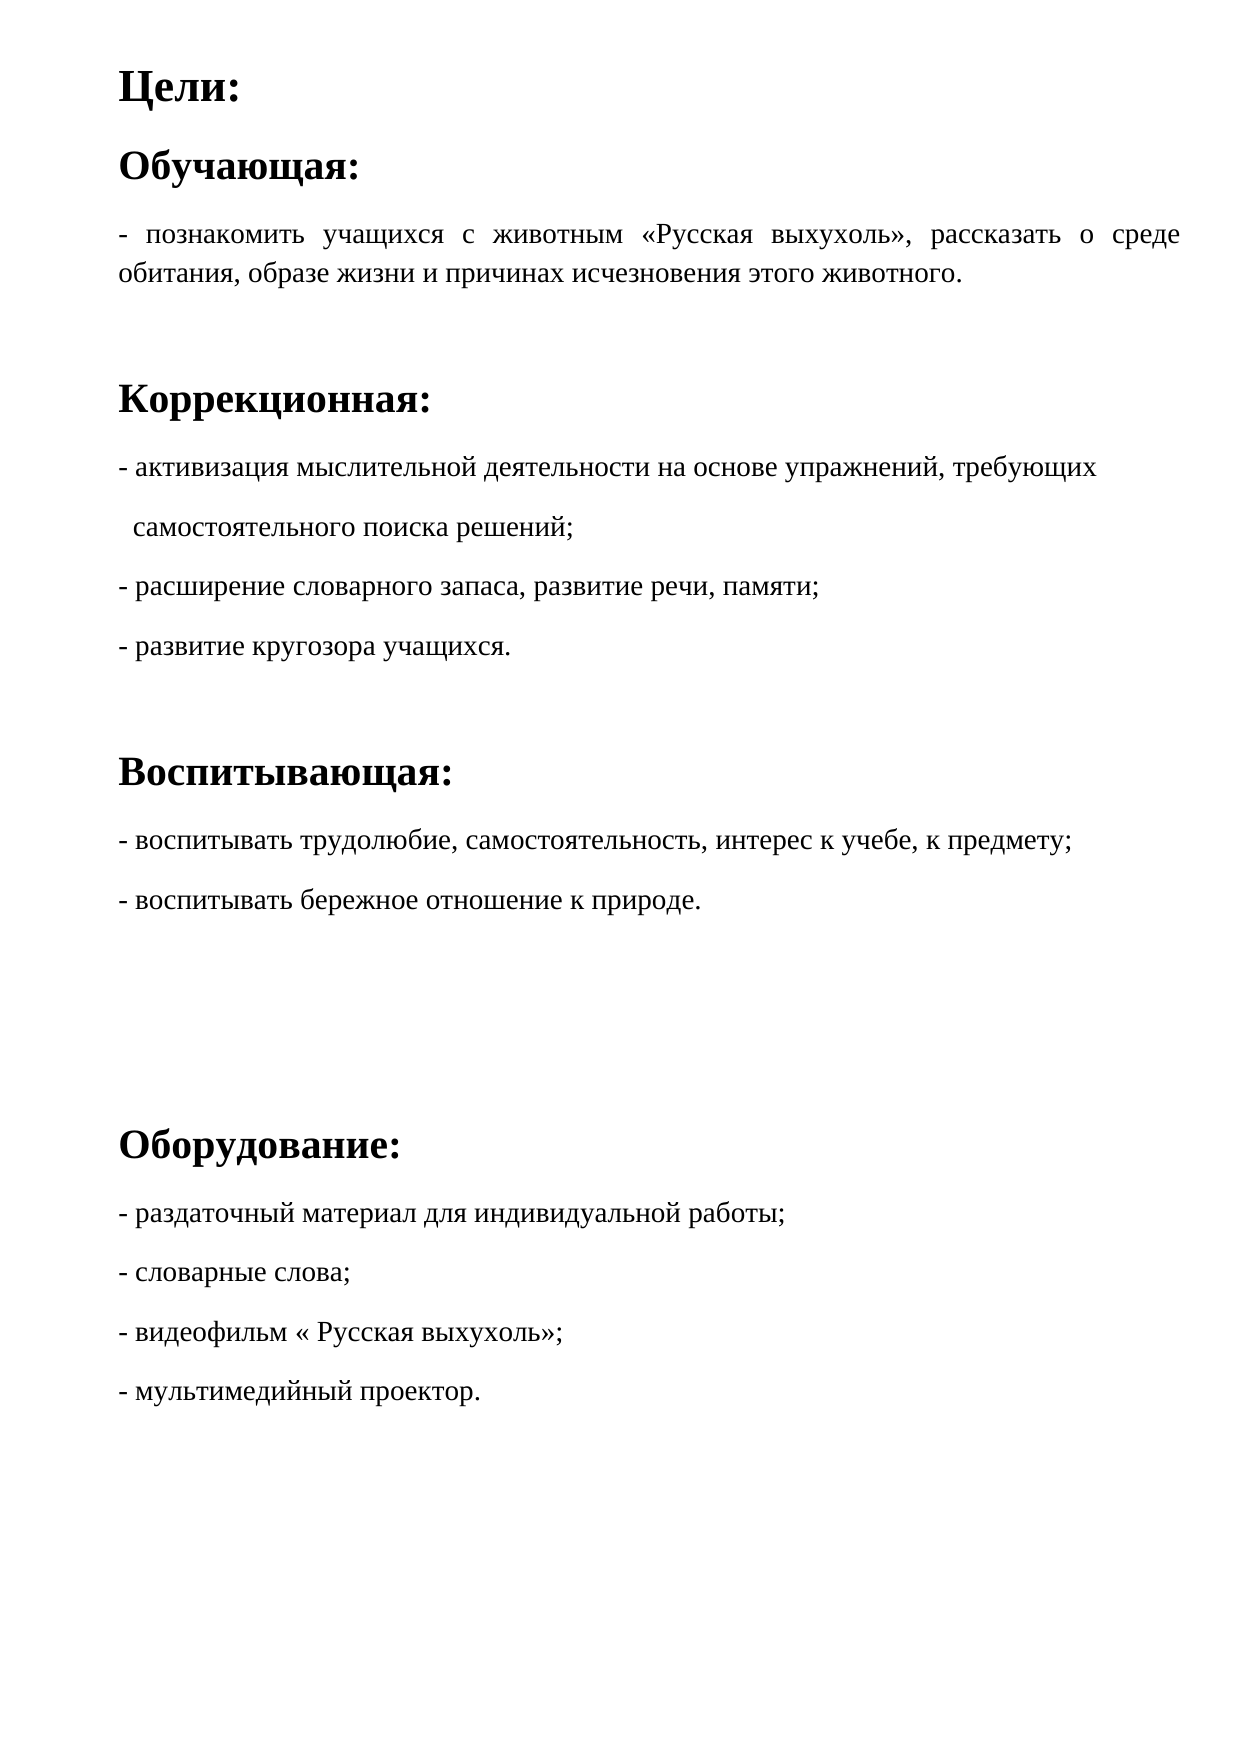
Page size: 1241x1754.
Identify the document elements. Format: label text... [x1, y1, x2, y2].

text Оборудование: [118, 1119, 1181, 1167]
text - мультимедийный проектор. [118, 1373, 1181, 1407]
text - видеофильм « Русская выхухоль»; [118, 1314, 1181, 1347]
text - раздаточный материал для индивидуальной работы; [118, 1195, 1181, 1229]
text самостоятельного поиска решений; [118, 509, 1181, 542]
text - воспитывать бережное отношение к природе. [118, 882, 1181, 915]
text - расширение словарного запаса, развитие речи, памяти; [118, 568, 1181, 602]
text - воспитывать трудолюбие, самостоятельность, интерес к учебе, к предмету; [118, 822, 1181, 856]
text Коррекционная: [118, 374, 1181, 422]
text - словарные слова; [118, 1254, 1181, 1288]
text - активизация мыслительной деятельности на основе упражнений, требующих [118, 449, 1181, 483]
text - развитие кругозора учащихся. [118, 628, 1181, 661]
text Цели: [118, 59, 1181, 112]
text - познакомить учащихся с животным «Русская выхухоль», рассказать о среде обитания, образе жизни и причинах исчезновения этого животного. [118, 216, 1181, 288]
text Обучающая: [118, 140, 1181, 188]
text Воспитывающая: [118, 746, 1181, 794]
